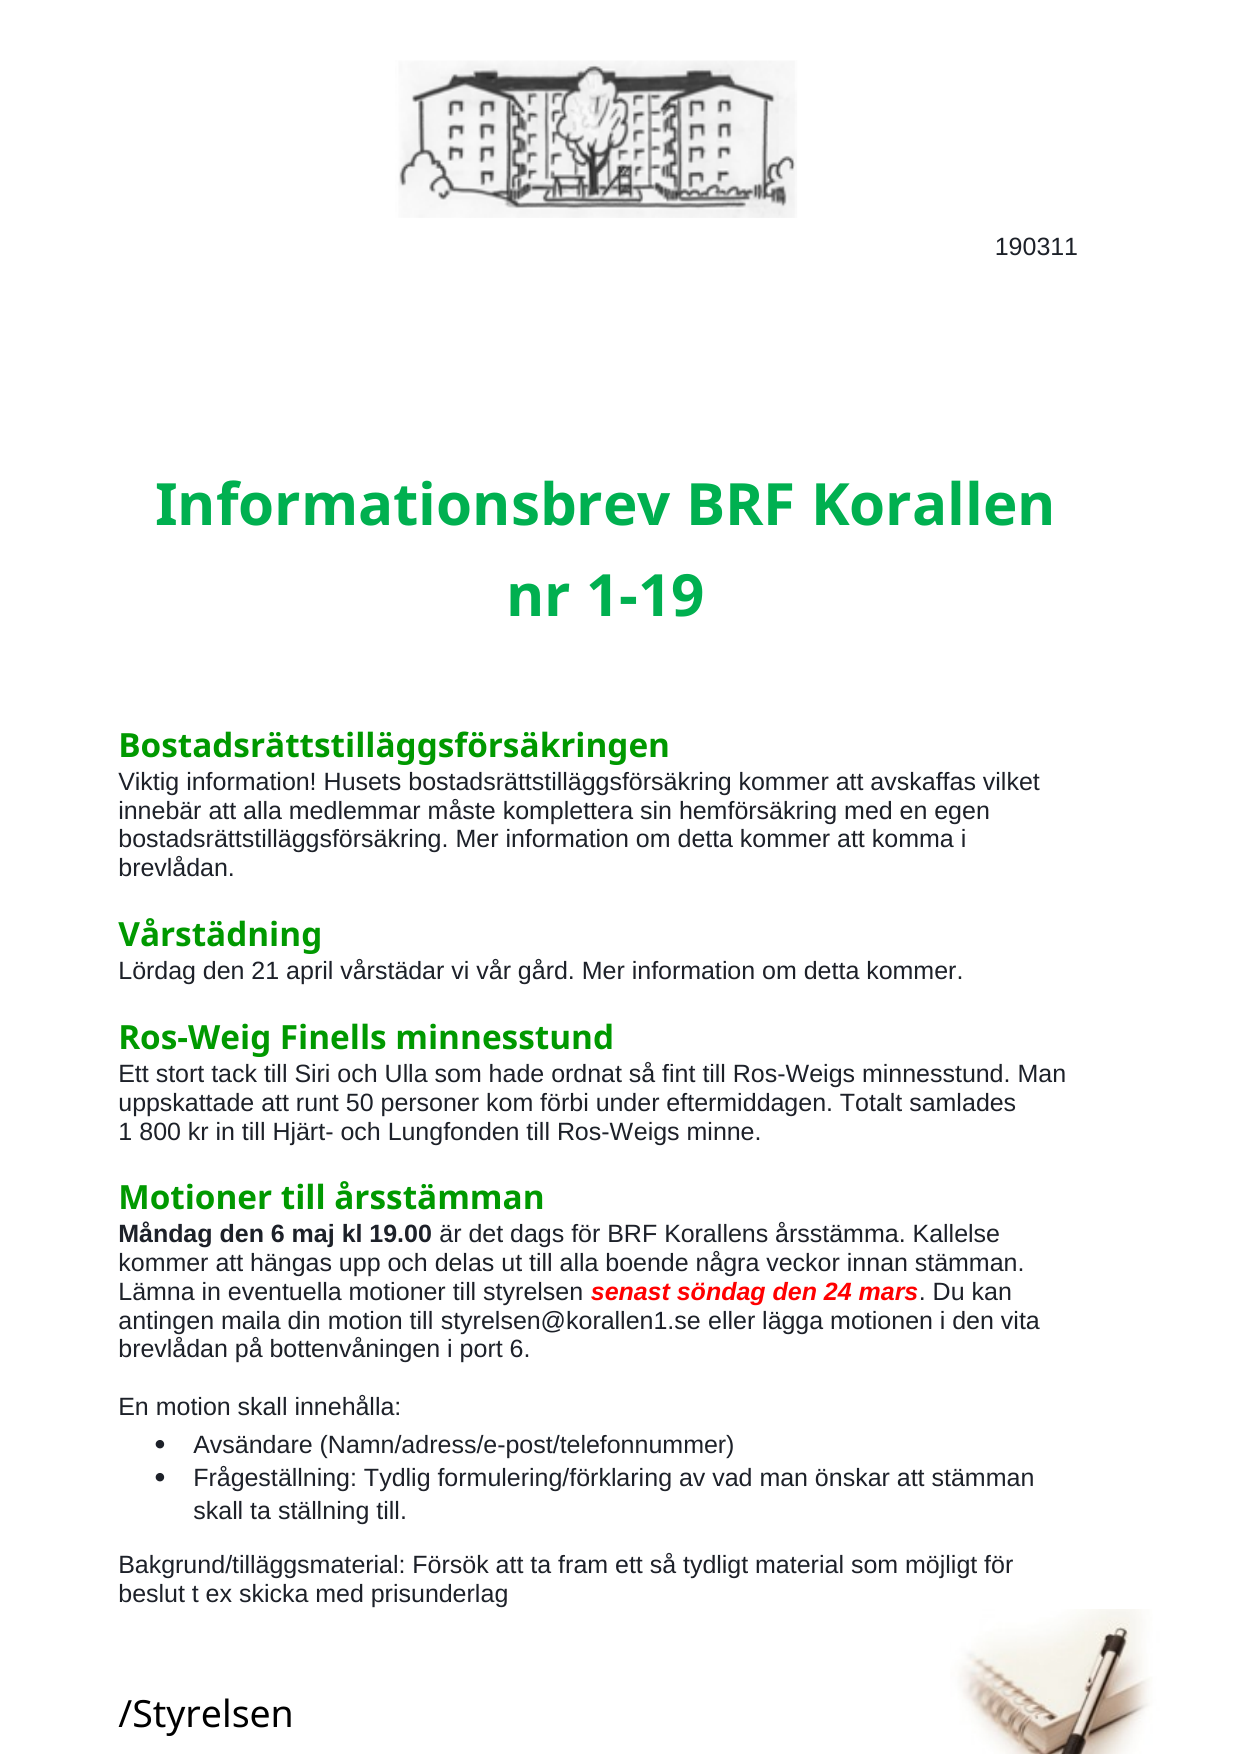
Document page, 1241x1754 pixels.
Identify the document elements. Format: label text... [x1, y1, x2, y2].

list Frågeställning: Tydlig formulering/förklaring av vad man önskar att stämman skall ta ställning till. [156, 1463, 1078, 1525]
text Bakgrund/tilläggsmaterial: Försök att ta fram ett så tydligt material som möjligt för beslut t ex skicka med prisunderlag [118, 1550, 1078, 1608]
text /Styrelsen Glöm Inte! BRF Korallen har en hemsida www.korallen1.se och finns även på Facebook. Bli medlem! [118, 1637, 950, 1739]
picture [950, 1609, 1161, 1754]
text Bostadsrättstilläggsförsäkringen Viktig information! Husets bostadsrättstilläggsförsäkring kommer att avskaffas vilket innebär att alla medlemmar måste komplettera sin hemförsäkring med en egen bostadsrättstilläggsförsäkring. Mer information om detta kommer att komma i brevlådan. Vårstädning Lördag den 21 april vårstädar vi vår gård. Mer information om detta kommer. Ros-Weig Finells minnesstund Ett stort tack till Siri och Ulla som hade ordnat så fint till Ros-Weigs minnesstund. Man uppskattade att runt 50 personer kom förbi under eftermiddagen. Totalt samlades 1 800 kr in till Hjärt- och Lungfonden till Ros-Weigs minne. Motioner till årsstämman Måndag den 6 maj kl 19.00 är det dags för BRF Korallens årsstämma. Kallelse kommer att hängas upp och delas ut till alla boende några veckor innan stämman. Lämna in eventuella motioner till styrelsen senast söndag den 24 mars. Du kan antingen maila din motion till styrelsen@korallen1.se eller lägga motionen i den vita brevlådan på bottenvåningen i port 6. En motion skall innehålla: [118, 721, 1078, 1421]
list Avsändare (Namn/adress/e-post/telefonnummer) [156, 1430, 1078, 1459]
picture [395, 60, 798, 218]
text Informationsbrev BRF Korallen nr 1-19 [118, 463, 1093, 634]
